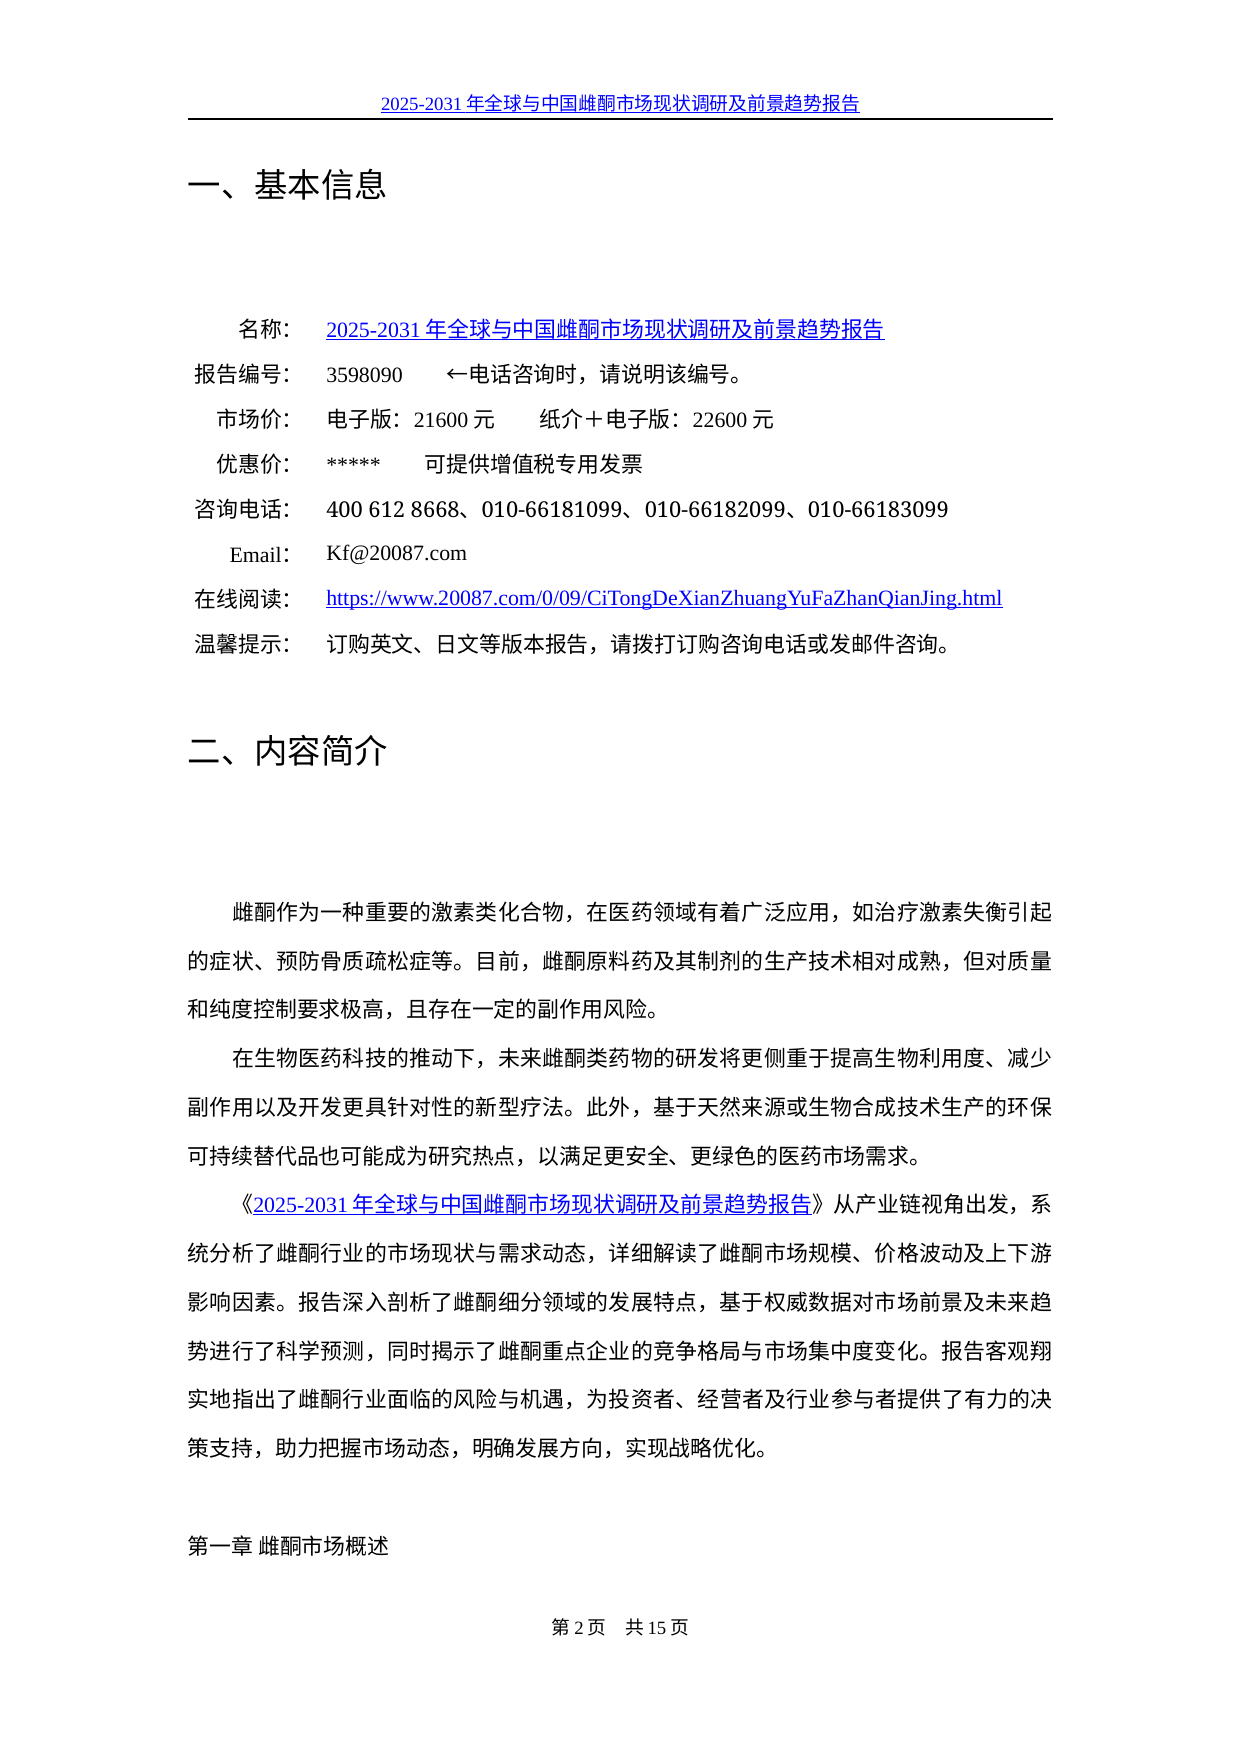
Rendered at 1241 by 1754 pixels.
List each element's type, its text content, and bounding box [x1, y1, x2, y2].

table_cell 电子版：21600 元 纸介＋电子版：22600 元 [315, 402, 1073, 447]
title 二、内容简介 [187, 717, 1053, 782]
table_cell 订购英文、日文等版本报告，请拨打订购咨询电话或发邮件咨询。 [315, 627, 1073, 672]
table_cell 在线阅读： [167, 582, 315, 627]
table_cell [315, 582, 1073, 627]
table_cell 3598090 ←电话咨询时，请说明该编号。 [315, 357, 1073, 402]
table_cell 优惠价： [167, 447, 315, 492]
table_cell 咨询电话： [167, 492, 315, 537]
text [187, 894, 1053, 1561]
table_cell 温馨提示： [167, 627, 315, 672]
table_cell 市场价： [167, 402, 315, 447]
table_cell ***** 可提供增值税专用发票 [315, 447, 1073, 492]
table_cell 400 612 8668、010-66181099、010-66182099、010-66183099 [315, 492, 1073, 537]
title 一、基本信息 [187, 150, 1053, 215]
table_header 名称： [167, 312, 315, 357]
table_cell Kf@20087.com [315, 537, 1073, 582]
table_cell Email： [167, 537, 315, 582]
table_header 2025-2031年全球与中国雌酮市场现状调研及前景趋势报告 [315, 312, 1073, 357]
table_cell 报告编号： [167, 357, 315, 402]
